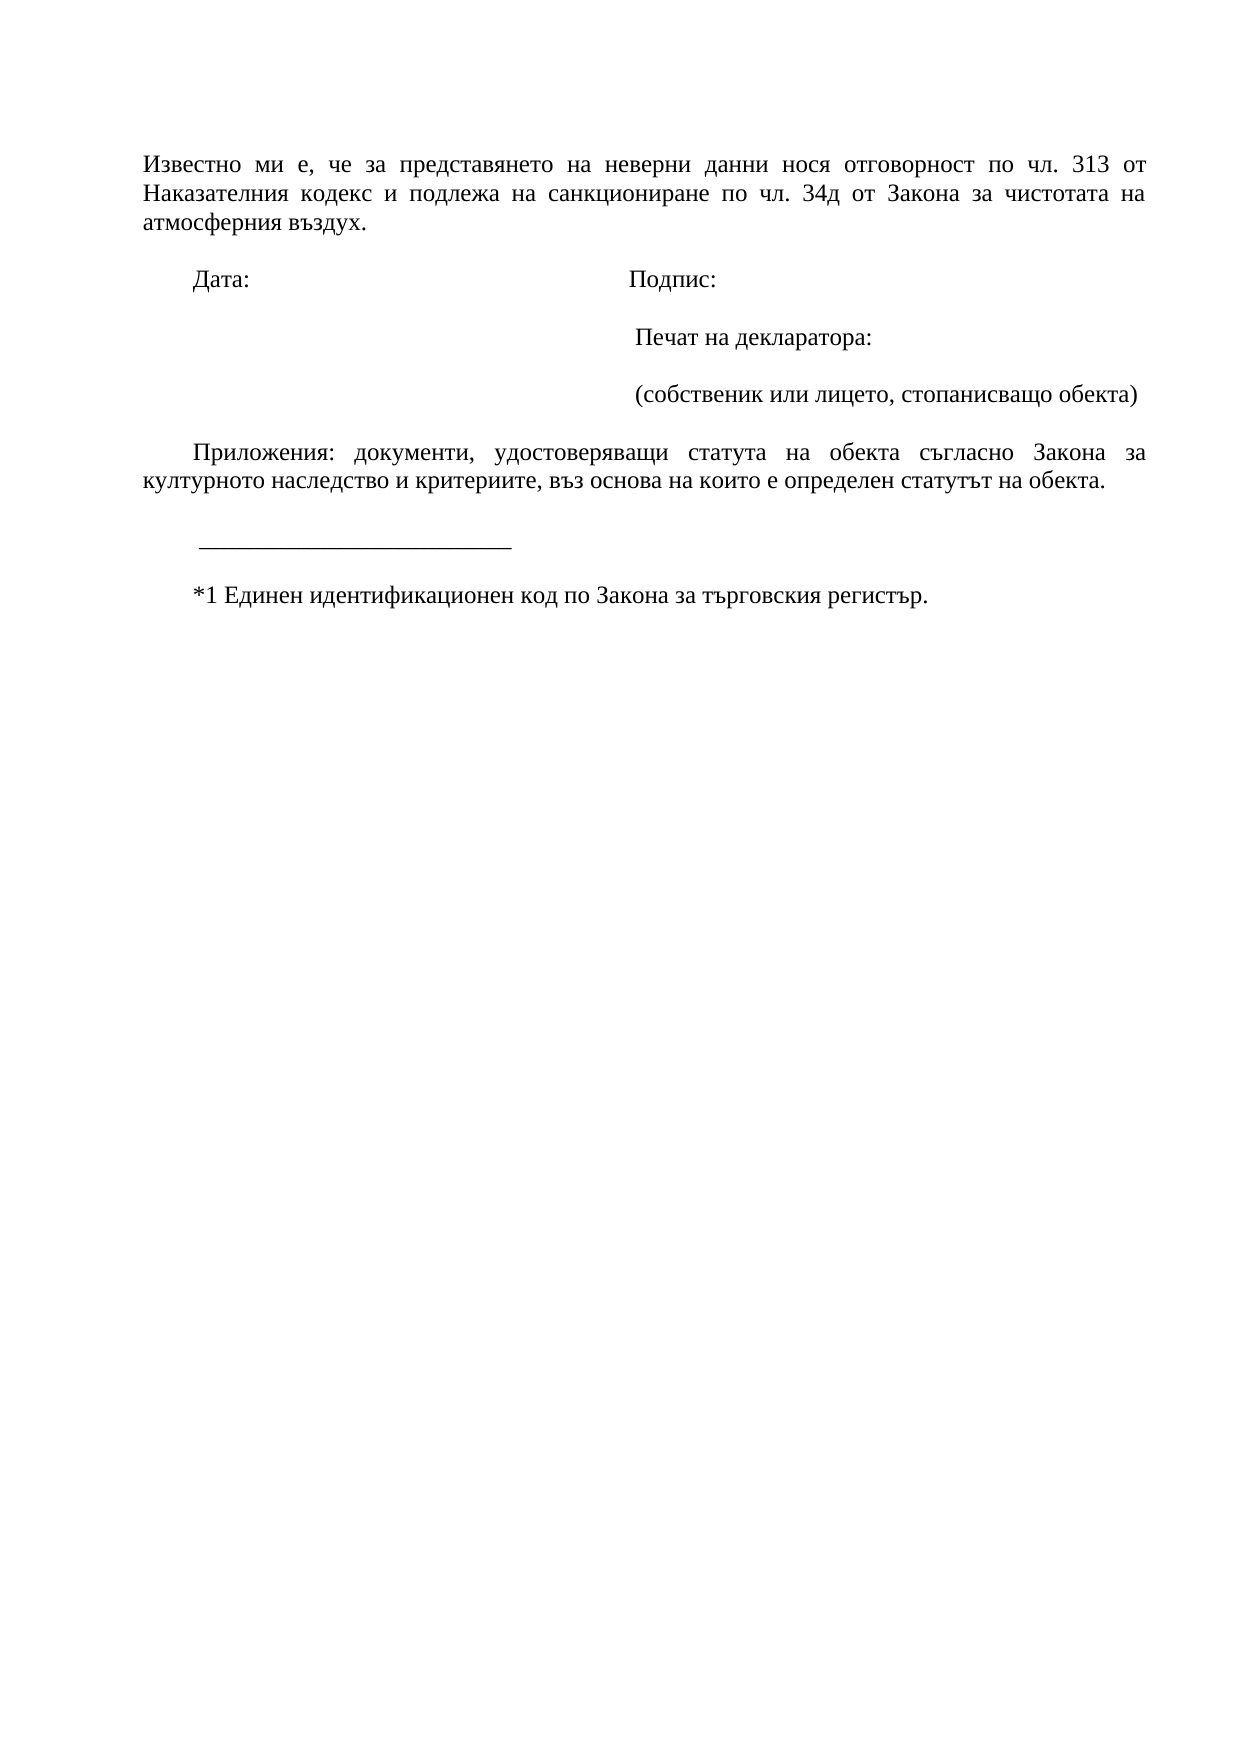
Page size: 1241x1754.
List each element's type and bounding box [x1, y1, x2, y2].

table_header [141, 148, 1157, 639]
